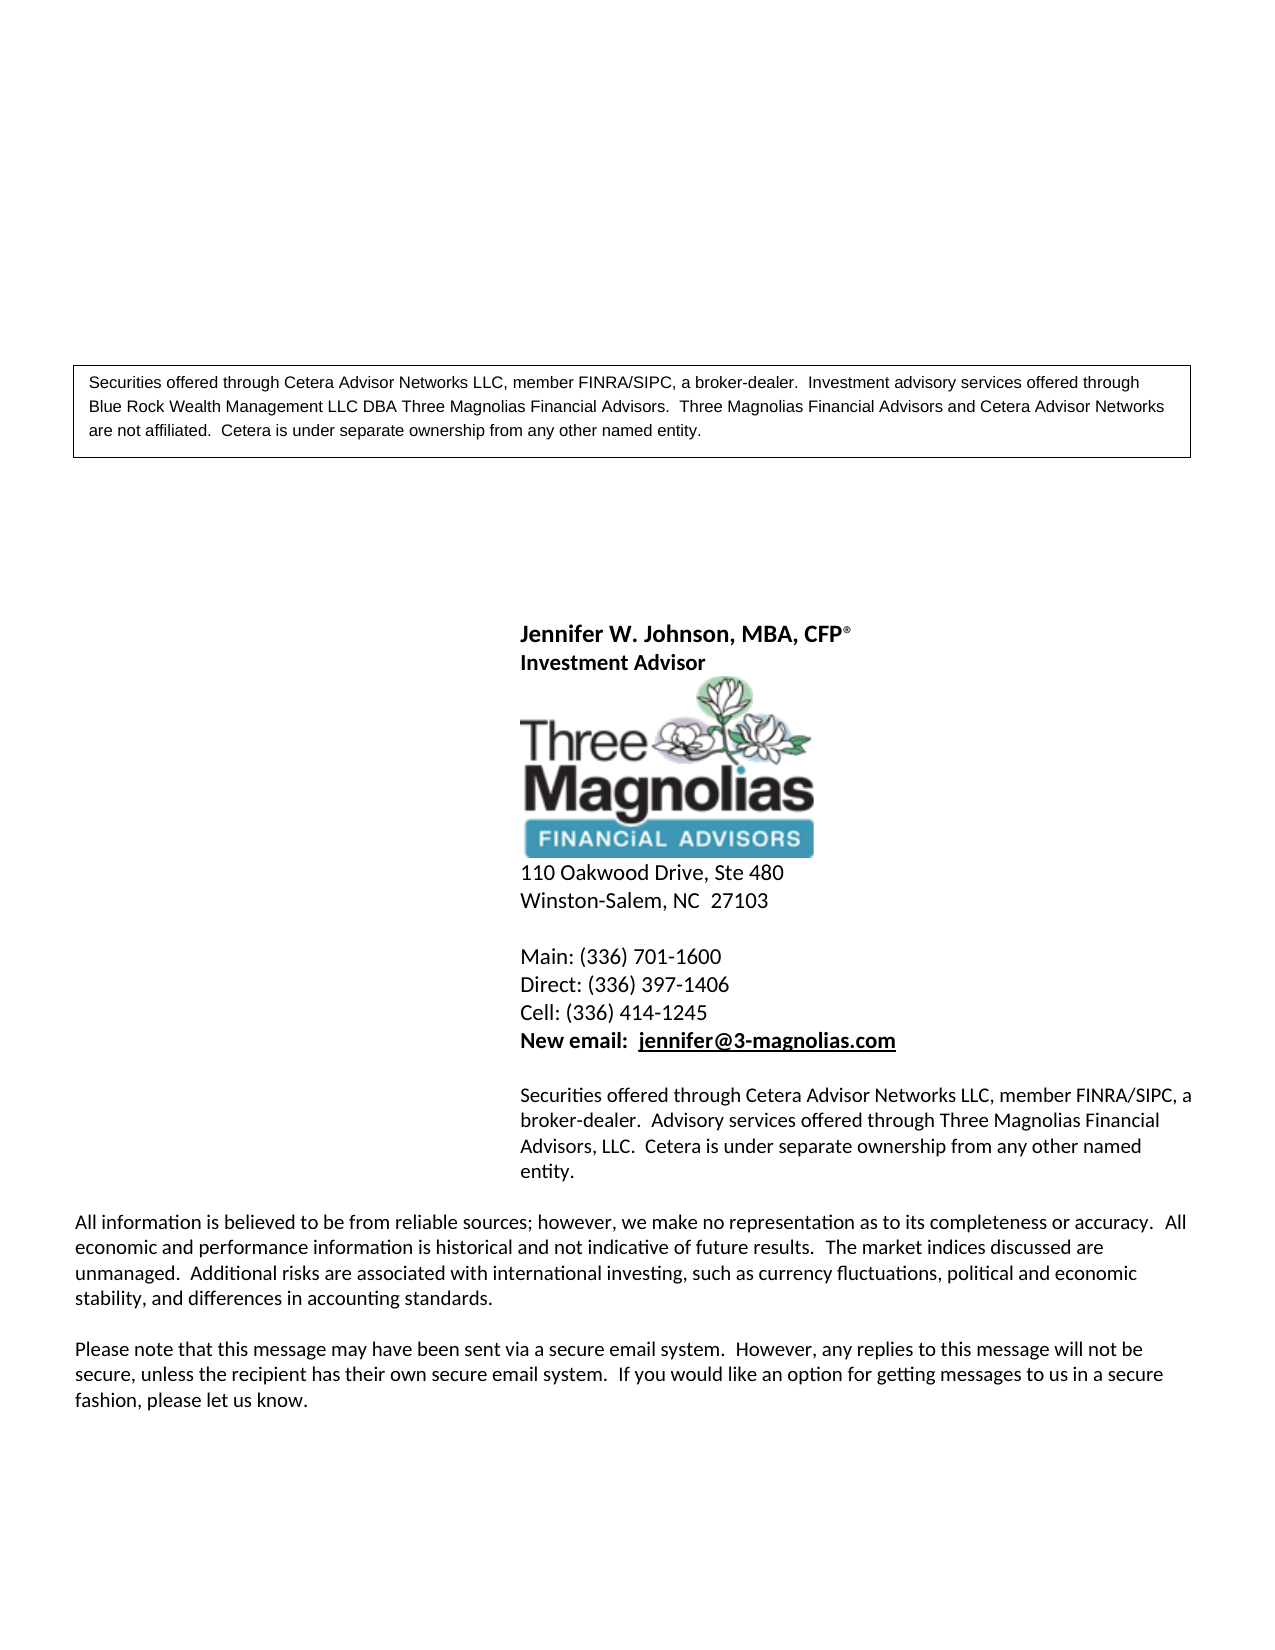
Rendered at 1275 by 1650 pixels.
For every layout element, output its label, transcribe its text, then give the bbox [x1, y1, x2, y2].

text Investment Advisor [75, 648, 1200, 677]
text Securities offered through Cetera Advisor Networks LLC, member FINRA/SIPC, a broker-dealer. Advisory services offered through Three Magnolias Financial Advisors, LLC. Cetera is under separate ownership from any other named entity. [75, 1082, 1200, 1184]
text New email: jennifer@3-magnolias.com [75, 1026, 1200, 1054]
text Cell: (336) 414-1245 [75, 998, 1200, 1026]
text Direct: (336) 397-1406 [75, 970, 1200, 998]
text All information is believed to be from reliable sources; however, we make no representation as to its completeness or accuracy. All economic and performance information is historical and not indicative of future results. The market indices discussed are unmanaged. Additional risks are associated with international investing, such as currency fluctuations, political and economic stability, and differences in accounting standards. [75, 1209, 1200, 1311]
picture [520, 676, 814, 858]
text 110 Oakwood Drive, Ste 480 [75, 858, 1200, 886]
text Please note that this message may have been sent via a secure email system. However, any replies to this message will not be secure, unless the recipient has their own secure email system. If you would like an option for getting messages to us in a secure fashion, please let us know. [75, 1336, 1200, 1412]
text Jennifer W. Johnson, MBA, CFP® [75, 618, 1200, 648]
text Main: (336) 701-1600 [75, 942, 1200, 970]
text Winston-Salem, NC 27103 [75, 886, 1200, 914]
